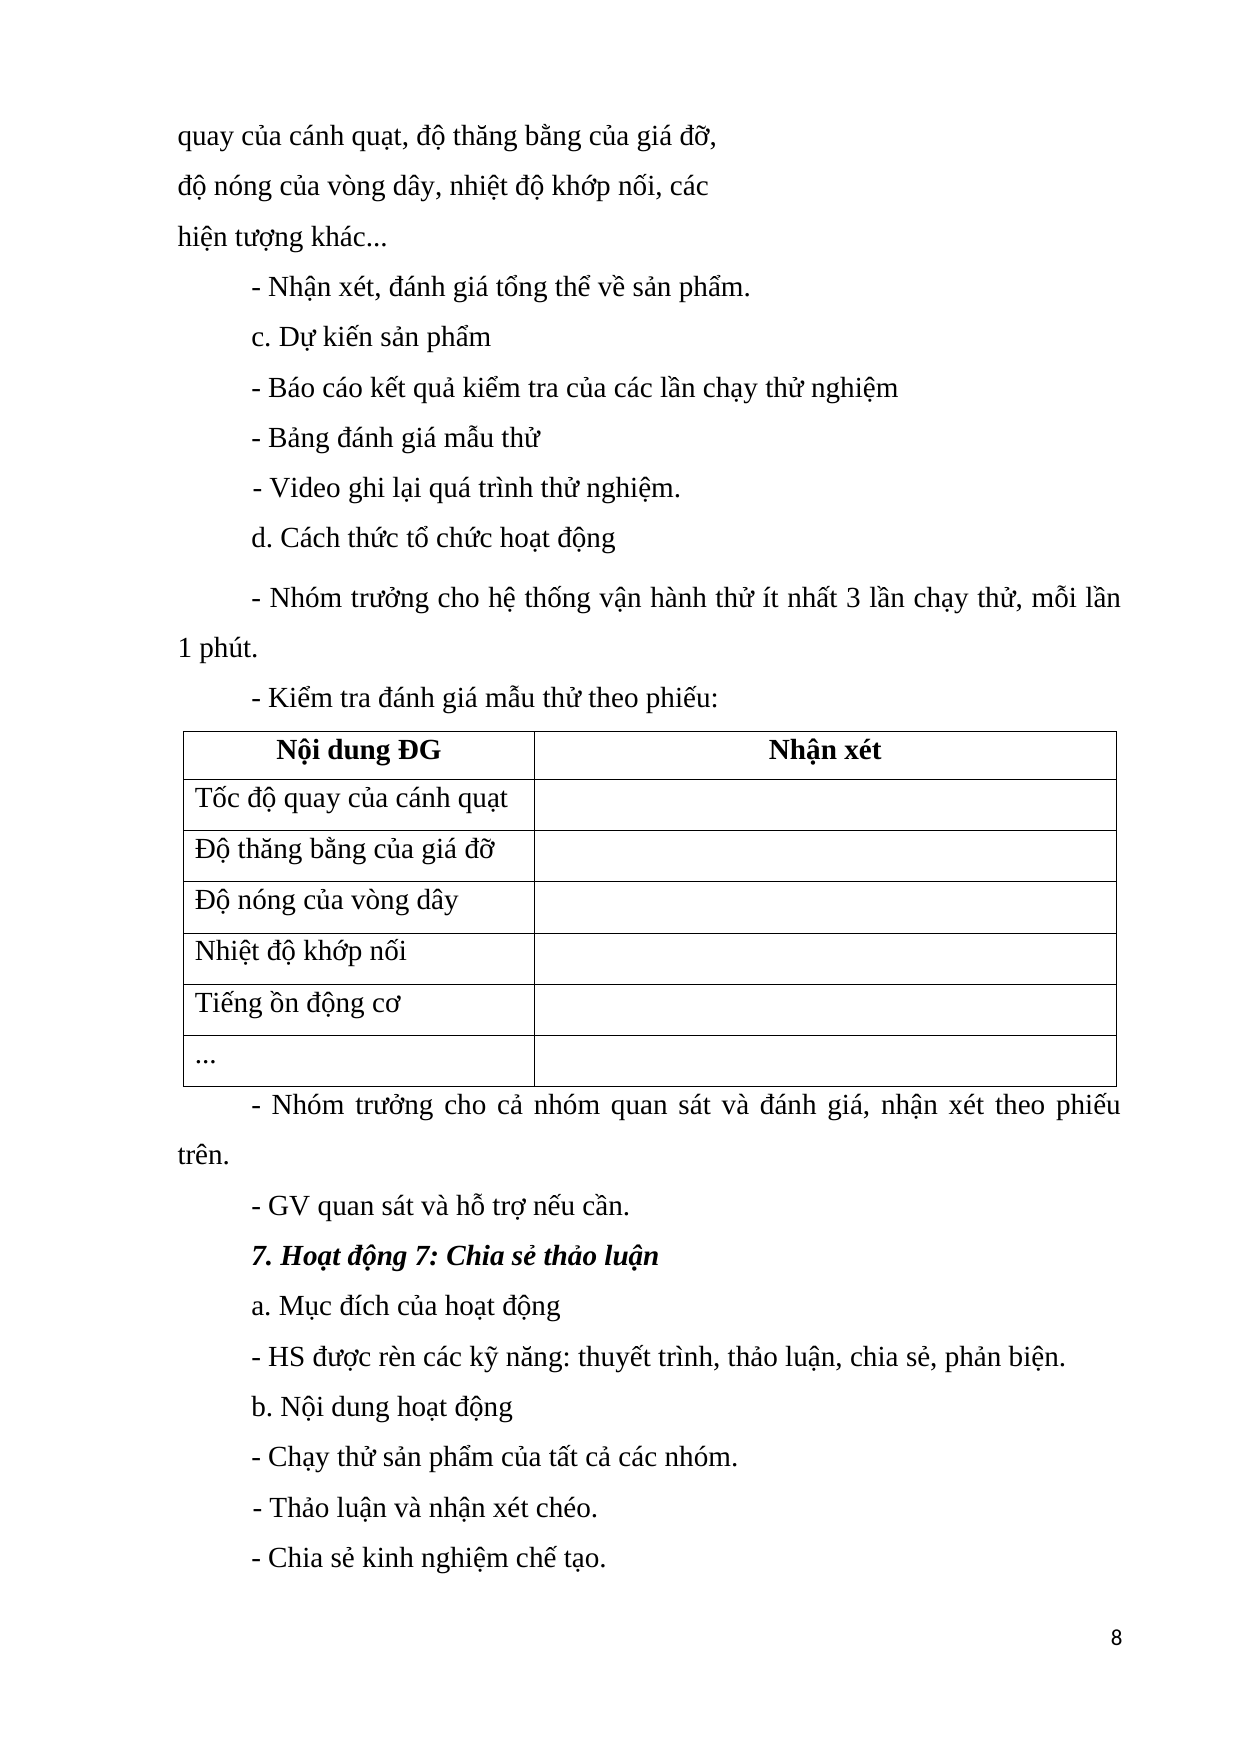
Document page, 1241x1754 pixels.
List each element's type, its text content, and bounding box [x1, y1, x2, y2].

table_cell Tiếng ồn động cơ [184, 985, 534, 1035]
text hiện tượng khác... [177, 219, 1122, 252]
text a. Mục đích của hoạt động [177, 1288, 1122, 1322]
text - Thảo luận và nhận xét chéo. [177, 1490, 1122, 1523]
table_cell [535, 934, 1116, 984]
table_cell [535, 780, 1116, 830]
text - Bảng đánh giá mẫu thử [177, 420, 1122, 453]
table_cell [535, 882, 1116, 932]
text - Báo cáo kết quả kiểm tra của các lần chạy thử nghiệm [177, 370, 1122, 403]
text b. Nội dung hoạt động [177, 1389, 1122, 1423]
text c. Dự kiến sản phẩm [177, 319, 1122, 353]
text d. Cách thức tổ chức hoạt động [177, 521, 1122, 554]
table_cell ... [184, 1036, 534, 1086]
table_cell Độ thăng bằng của giá đỡ [184, 831, 534, 881]
text - Kiểm tra đánh giá mẫu thử theo phiếu: [177, 681, 1122, 714]
text - HS được rèn các kỹ năng: thuyết trình, thảo luận, chia sẻ, phản biện. [177, 1339, 1122, 1372]
text quay của cánh quạt, độ thăng bằng của giá đỡ, [177, 118, 1122, 152]
text 7. Hoạt động 7: Chia sẻ thảo luận [177, 1238, 1122, 1272]
table_cell Tốc độ quay của cánh quạt [184, 780, 534, 830]
table_header Nội dung ĐG [184, 732, 534, 779]
table_cell [535, 831, 1116, 881]
table_cell [535, 985, 1116, 1035]
text - Nhóm trưởng cho hệ thống vận hành thử ít nhất 3 lần chạy thử, mỗi lần 1 phút. [177, 580, 1122, 664]
text độ nóng của vòng dây, nhiệt độ khớp nối, các [177, 168, 1122, 202]
table_cell Nhiệt độ khớp nối [184, 934, 534, 984]
text - GV quan sát và hỗ trợ nếu cần. [177, 1188, 1122, 1221]
text - Chia sẻ kinh nghiệm chế tạo. [177, 1540, 1122, 1573]
text - Chạy thử sản phẩm của tất cả các nhóm. [177, 1439, 1122, 1473]
table_header Nhận xét [535, 732, 1116, 779]
text - Nhận xét, đánh giá tổng thể về sản phẩm. [177, 269, 1122, 303]
table_cell Độ nóng của vòng dây [184, 882, 534, 932]
table_cell [535, 1036, 1116, 1086]
text - Video ghi lại quá trình thử nghiệm. [177, 470, 1122, 504]
text - Nhóm trưởng cho cả nhóm quan sát và đánh giá, nhận xét theo phiếu trên. [177, 1087, 1122, 1171]
